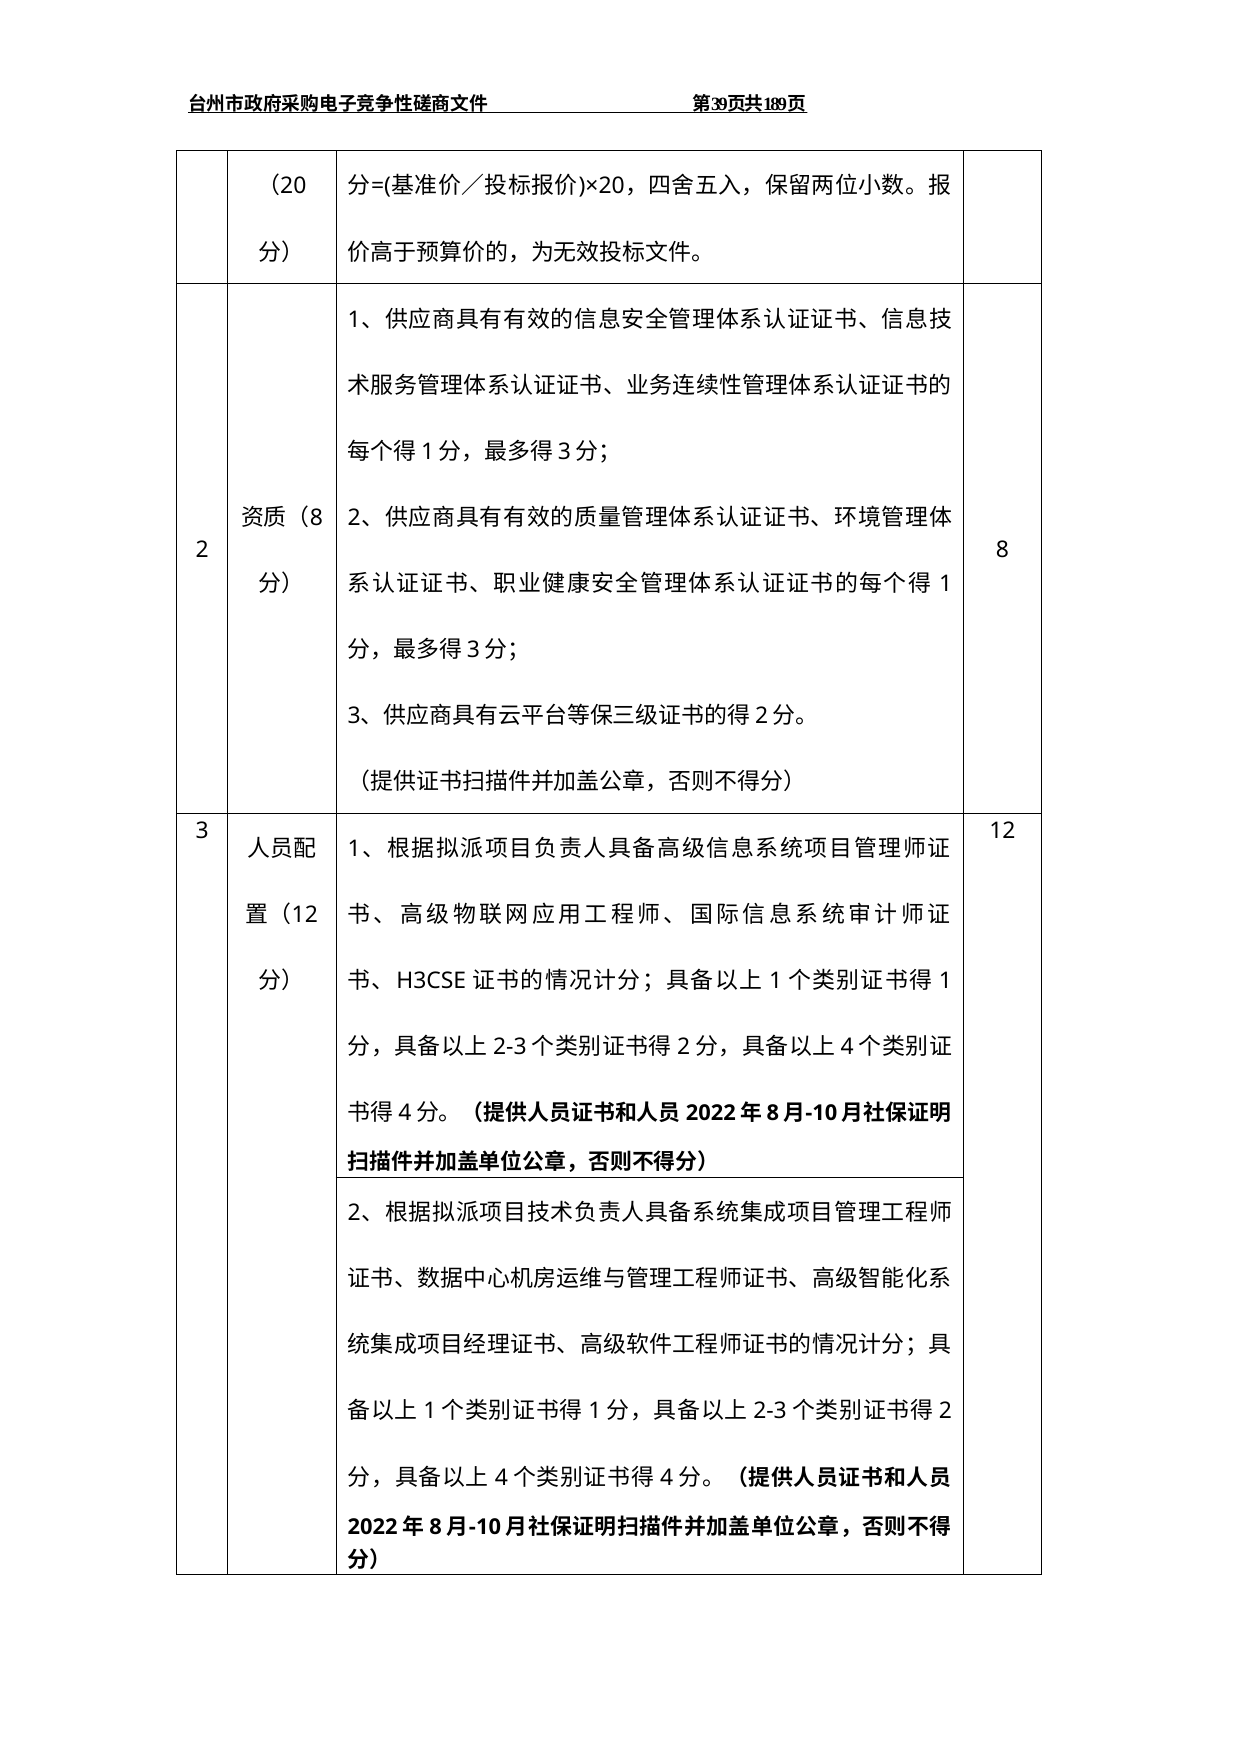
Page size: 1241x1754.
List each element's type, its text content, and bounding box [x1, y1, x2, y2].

table_cell 资质（8分） [228, 284, 336, 812]
table_cell 1、根据拟派项目负责人具备高级信息系统项目管理师证书、高级物联网应用工程师、国际信息系统审计师证书、H3CSE证书的情况计分；具备以上1个类别证书得1分，具备以上2-3个类别证书得2分，具备以上4个类别证书得4分。（提供人员证书和人员2022年8月-10月社保证明扫描件并加盖单位公章，否则不得分） [337, 814, 963, 1177]
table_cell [337, 151, 963, 283]
table_cell 20 [964, 151, 1041, 283]
table_cell 2、根据拟派项目技术负责人具备系统集成项目管理工程师证书、数据中心机房运维与管理工程师证书、高级智能化系统集成项目经理证书、高级软件工程师证书的情况计分；具备以上1个类别证书得1分，具备以上2-3个类别证书得2分，具备以上4个类别证书得4分。（提供人员证书和人员2022年8月-10月社保证明扫描件并加盖单位公章，否则不得分） [337, 1178, 963, 1574]
table_cell 2 [177, 284, 227, 812]
table_cell 12 [964, 814, 1041, 1574]
table_cell 价格分（20分） [228, 151, 336, 283]
table_cell 1 [177, 151, 227, 283]
table_cell 8 [964, 284, 1041, 812]
table_cell 3 [177, 814, 227, 1574]
table_cell 人员配置（12分） [228, 814, 336, 1574]
table_cell 1、供应商具有有效的信息安全管理体系认证证书、信息技术服务管理体系认证证书、业务连续性管理体系认证证书的每个得1分，最多得3分； 2、供应商具有有效的质量管理体系认证证书、环境管理体系认证证书、职业健康安全管理体系认证证书的每个得1分，最多得3分； 3、供应商具有云平台等保三级证书的得2分。 （提供证书扫描件并加盖公章，否则不得分） [337, 284, 963, 812]
